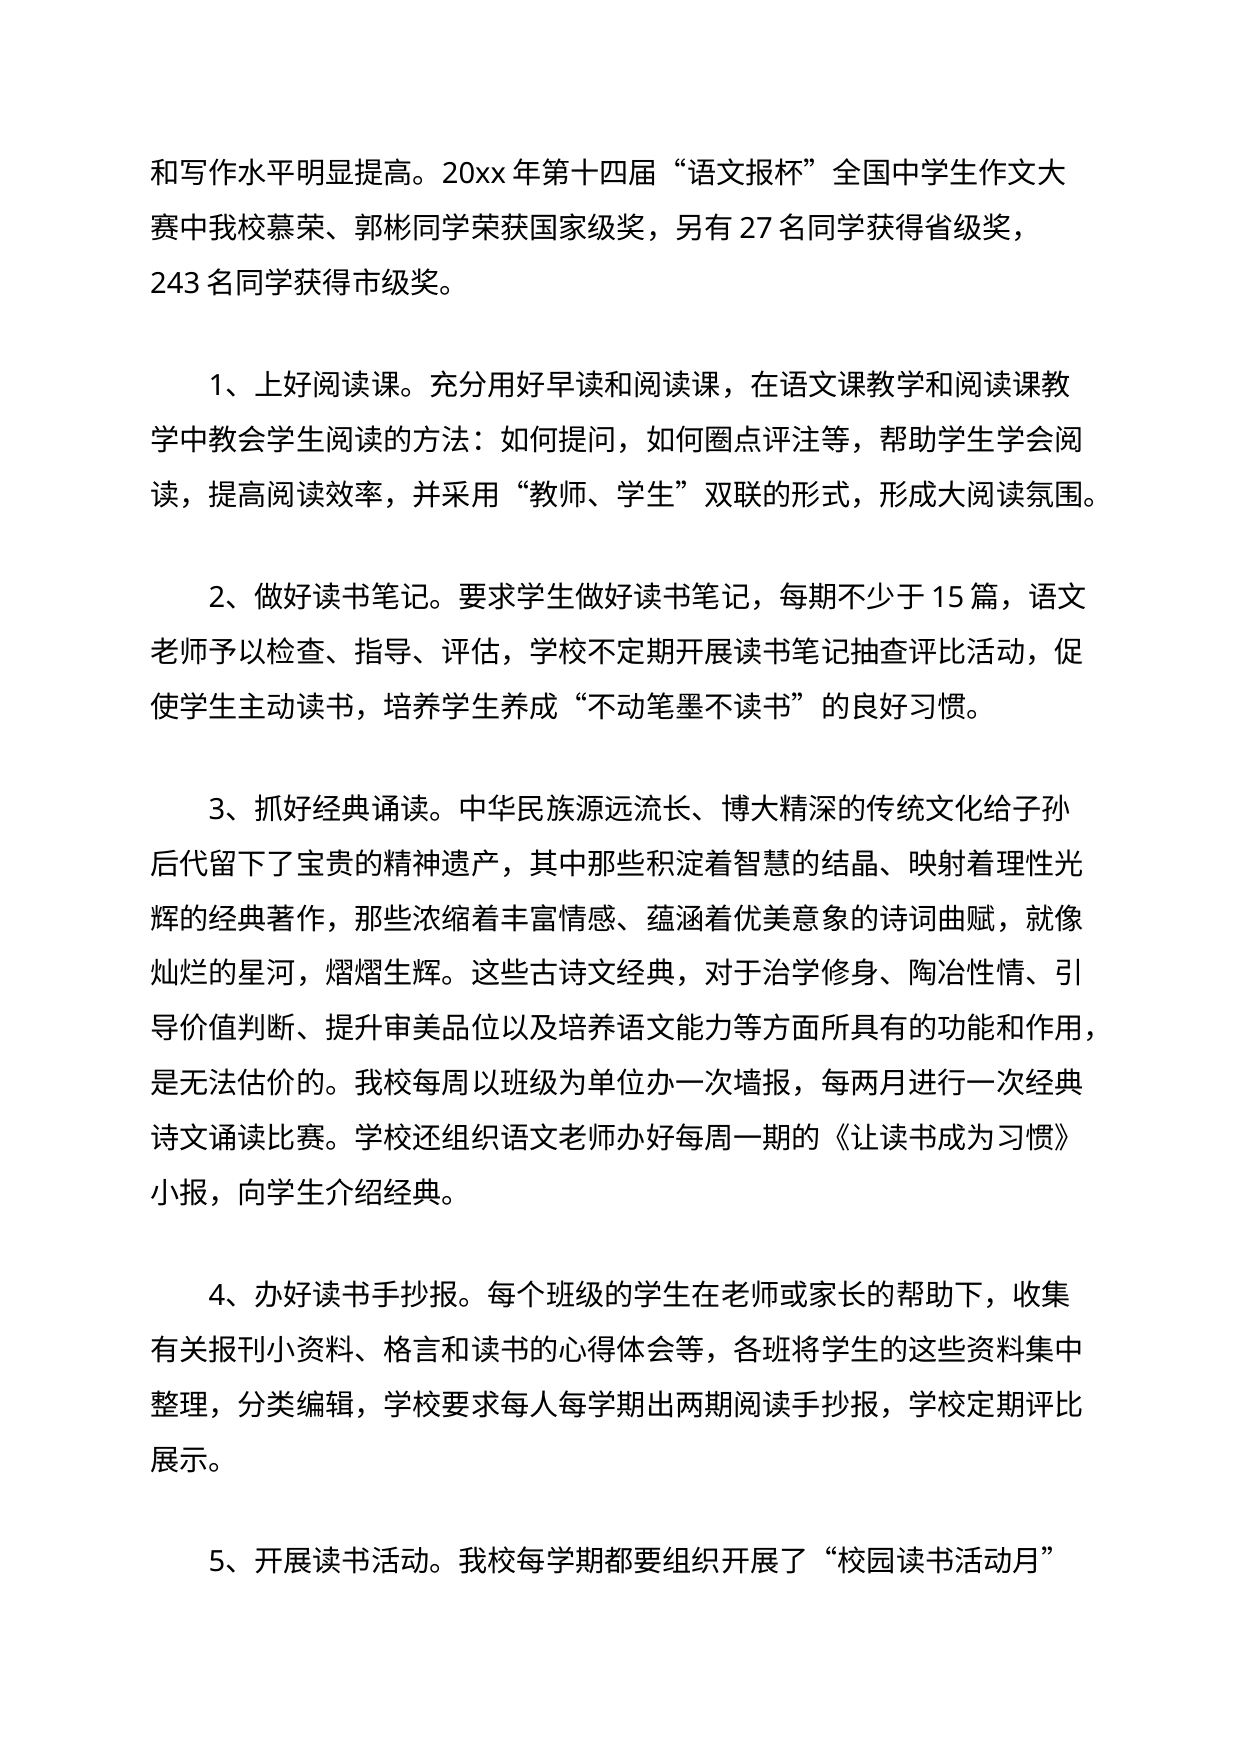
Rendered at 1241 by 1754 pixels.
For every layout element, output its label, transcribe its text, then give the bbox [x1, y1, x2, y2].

text 4、办好读书手抄报。每个班级的学生在老师或家长的帮助下，收集有关报刊小资料、格言和读书的心得体会等，各班将学生的这些资料集中整理，分类编辑，学校要求每人每学期出两期阅读手抄报，学校定期评比展示。 [150, 1271, 1090, 1478]
text 3、抓好经典诵读。中华民族源远流长、博大精深的传统文化给子孙后代留下了宝贵的精神遗产，其中那些积淀着智慧的结晶、映射着理性光辉的经典著作，那些浓缩着丰富情感、蕴涵着优美意象的诗词曲赋，就像灿烂的星河，熠熠生辉。这些古诗文经典，对于治学修身、陶冶性情、引导价值判断、提升审美品位以及培养语文能力等方面所具有的功能和作用，是无法估价的。我校每周以班级为单位办一次墙报，每两月进行一次经典诗文诵读比赛。学校还组织语文老师办好每周一期的《让读书成为习惯》小报，向学生介绍经典。 [150, 785, 1090, 1212]
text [150, 1538, 1090, 1580]
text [150, 150, 1090, 302]
text 2、做好读书笔记。要求学生做好读书笔记，每期不少于15篇，语文老师予以检查、指导、评估，学校不定期开展读书笔记抽查评比活动，促使学生主动读书，培养学生养成“不动笔墨不读书”的良好习惯。 [150, 574, 1090, 726]
text 1、上好阅读课。充分用好早读和阅读课，在语文课教学和阅读课教学中教会学生阅读的方法：如何提问，如何圈点评注等，帮助学生学会阅读，提高阅读效率，并采用“教师、学生”双联的形式，形成大阅读氛围。 [150, 362, 1090, 514]
